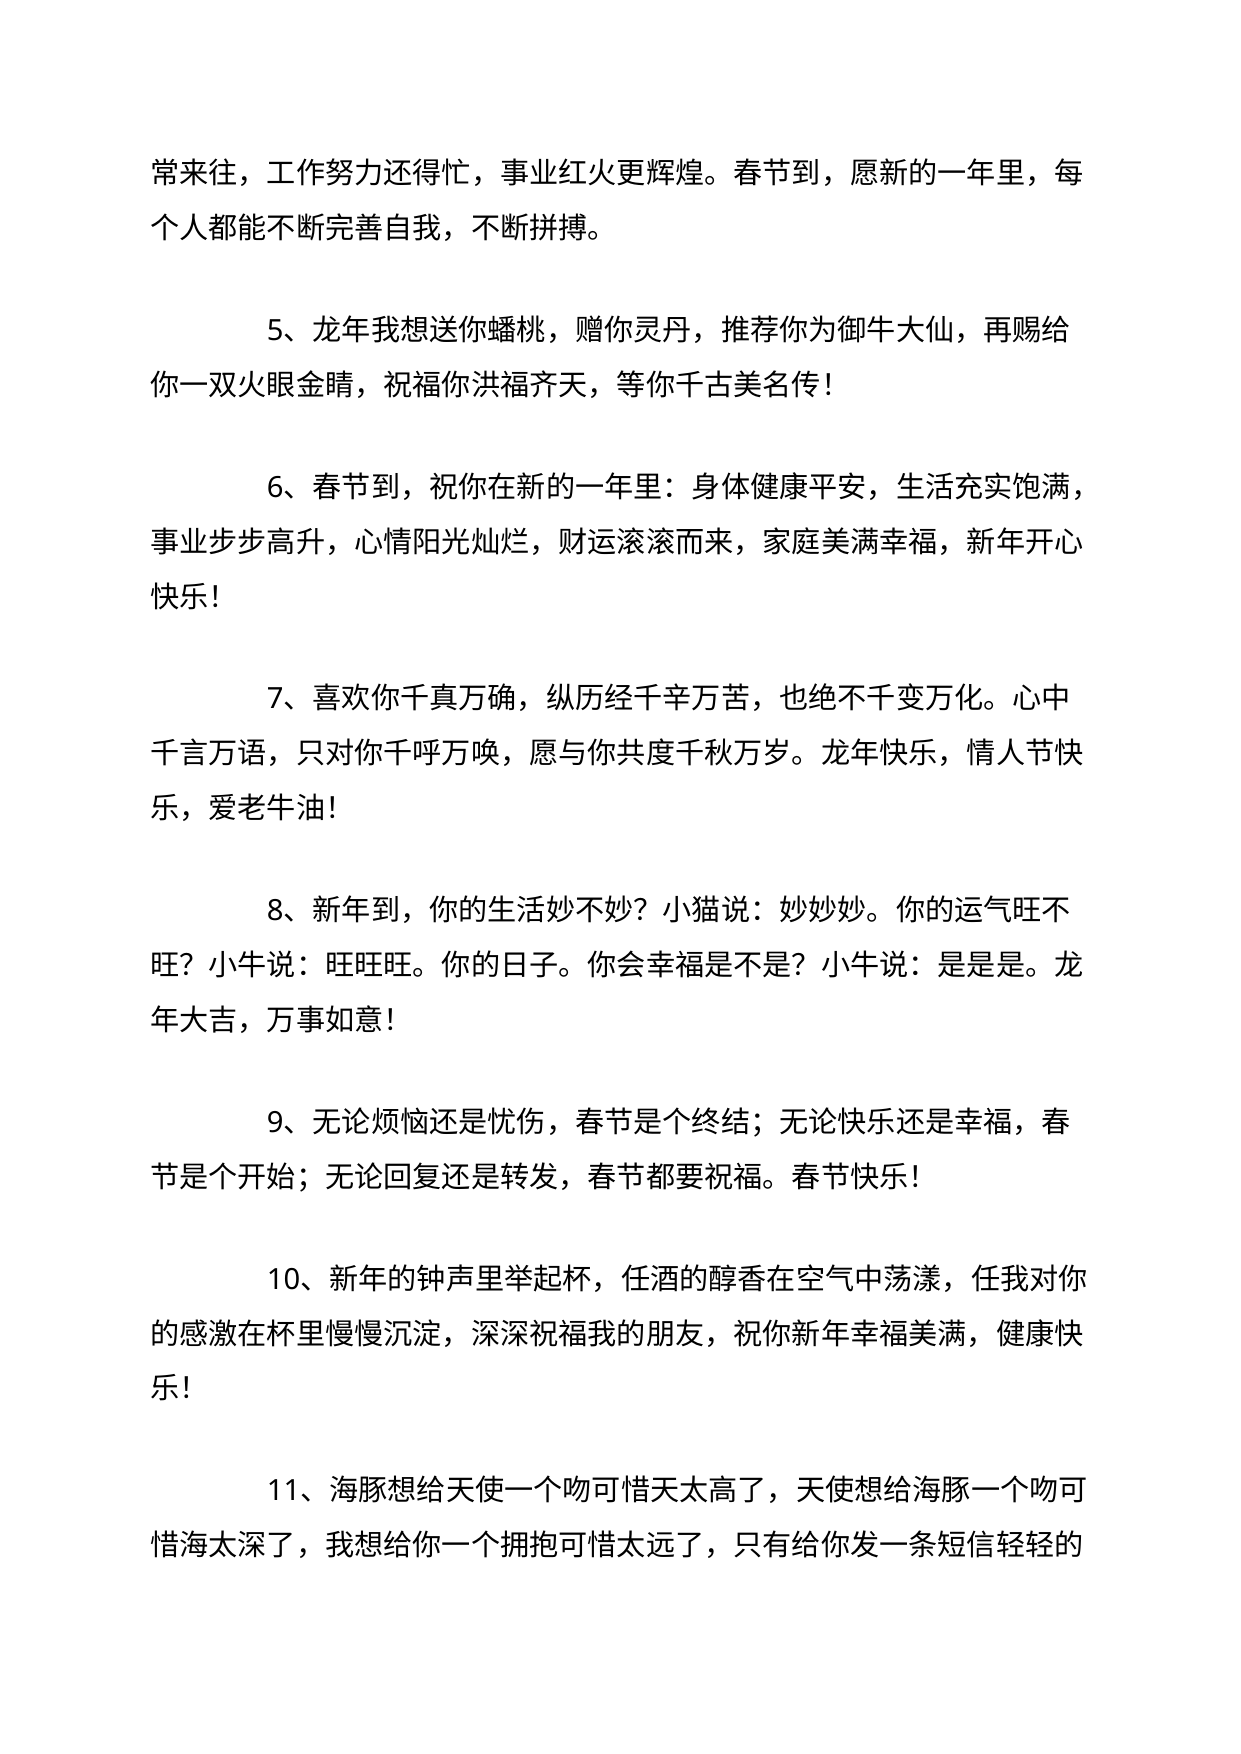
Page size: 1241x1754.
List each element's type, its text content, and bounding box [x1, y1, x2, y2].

text 5、龙年我想送你蟠桃，赠你灵丹，推荐你为御牛大仙，再赐给你一双火眼金睛，祝福你洪福齐天，等你千古美名传！ [150, 307, 1090, 404]
text 9、无论烦恼还是忧伤，春节是个终结；无论快乐还是幸福，春节是个开始；无论回复还是转发，春节都要祝福。春节快乐！ [150, 1098, 1090, 1196]
text 6、春节到，祝你在新的一年里：身体健康平安，生活充实饱满，事业步步高升，心情阳光灿烂，财运滚滚而来，家庭美满幸福，新年开心快乐！ [150, 463, 1090, 616]
text 10、新年的钟声里举起杯，任酒的醇香在空气中荡漾，任我对你的感激在杯里慢慢沉淀，深深祝福我的朋友，祝你新年幸福美满，健康快乐！ [150, 1255, 1090, 1407]
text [150, 1467, 1090, 1564]
text 7、喜欢你千真万确，纵历经千辛万苦，也绝不千变万化。心中千言万语，只对你千呼万唤，愿与你共度千秋万岁。龙年快乐，情人节快乐，爱老牛油！ [150, 675, 1090, 827]
text 8、新年到，你的生活妙不妙？小猫说：妙妙妙。你的运气旺不旺？小牛说：旺旺旺。你的日子。你会幸福是不是？小牛说：是是是。龙年大吉，万事如意！ [150, 887, 1090, 1039]
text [150, 150, 1090, 247]
